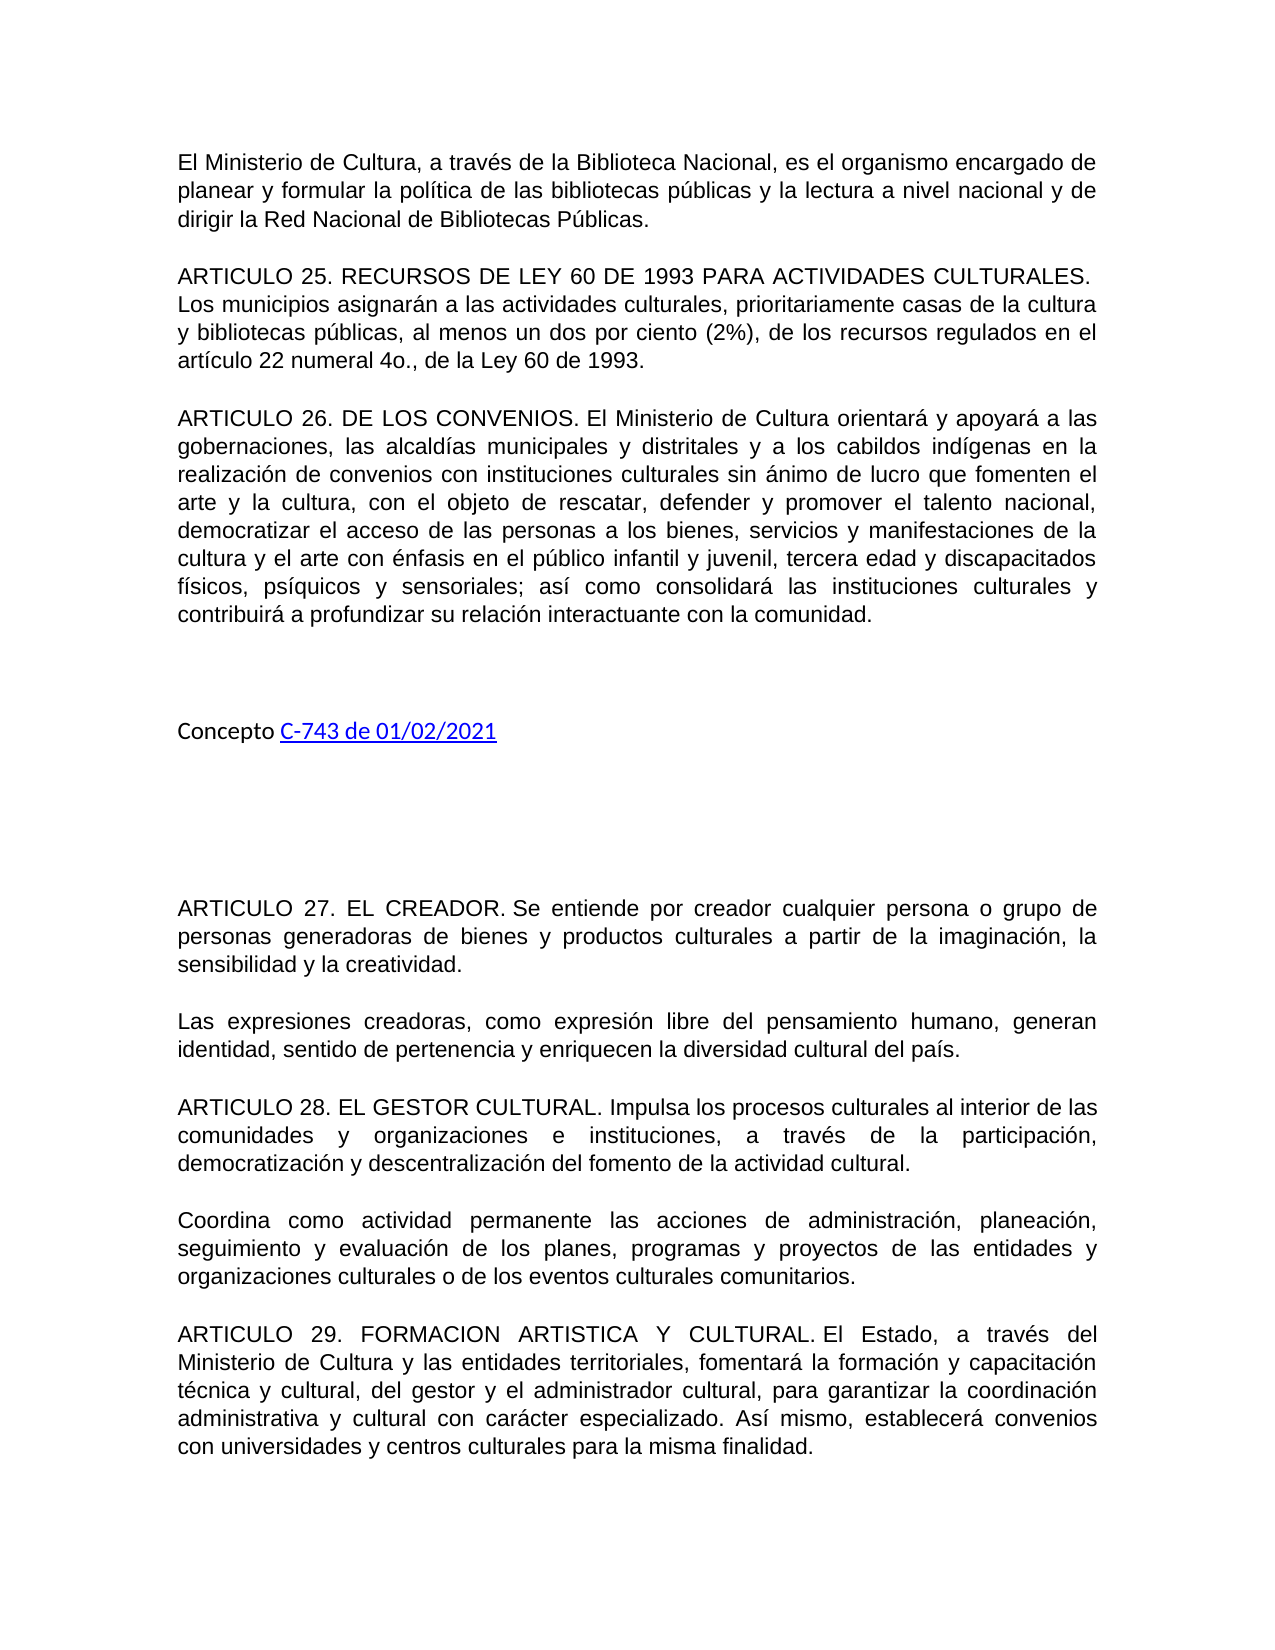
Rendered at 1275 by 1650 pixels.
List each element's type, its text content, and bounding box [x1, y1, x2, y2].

text El Ministerio de Cultura, a través de la Biblioteca Nacional, es el organismo encargado de planear y formular la política de las bibliotecas públicas y la lectura a nivel nacional y de dirigir la Red Nacional de Bibliotecas Públicas. [177, 148, 1098, 232]
text Concepto C-743 de 01/02/2021 [177, 715, 1098, 745]
text Coordina como actividad permanente las acciones de administración, planeación, seguimiento y evaluación de los planes, programas y proyectos de las entidades y organizaciones culturales o de los eventos culturales comunitarios. [177, 1205, 1098, 1290]
text ARTICULO 27. EL CREADOR. Se entiende por creador cualquier persona o grupo de personas generadoras de bienes y productos culturales a partir de la imaginación, la sensibilidad y la creatividad. [177, 893, 1098, 977]
text ARTICULO 26. DE LOS CONVENIOS. El Ministerio de Cultura orientará y apoyará a las gobernaciones, las alcaldías municipales y distritales y a los cabildos indígenas en la realización de convenios con instituciones culturales sin ánimo de lucro que fomenten el arte y la cultura, con el objeto de rescatar, defender y promover el talento nacional, democratizar el acceso de las personas a los bienes, servicios y manifestaciones de la cultura y el arte con énfasis en el público infantil y juvenil, tercera edad y discapacitados físicos, psíquicos y sensoriales; así como consolidará las instituciones culturales y contribuirá a profundizar su relación interactuante con la comunidad. [177, 403, 1098, 628]
text ARTICULO 29. FORMACION ARTISTICA Y CULTURAL. El Estado, a través del Ministerio de Cultura y las entidades territoriales, fomentará la formación y capacitación técnica y cultural, del gestor y el administrador cultural, para garantizar la coordinación administrativa y cultural con carácter especializado. Así mismo, establecerá convenios con universidades y centros culturales para la misma finalidad. [177, 1319, 1098, 1459]
text Las expresiones creadoras, como expresión libre del pensamiento humano, generan identidad, sentido de pertenencia y enriquecen la diversidad cultural del país. [177, 1006, 1098, 1063]
text ARTICULO 25. RECURSOS DE LEY 60 DE 1993 PARA ACTIVIDADES CULTURALES. Los municipios asignarán a las actividades culturales, prioritariamente casas de la cultura y bibliotecas públicas, al menos un dos por ciento (2%), de los recursos regulados en el artículo 22 numeral 4o., de la Ley 60 de 1993. [177, 261, 1098, 374]
text ARTICULO 28. EL GESTOR CULTURAL. Impulsa los procesos culturales al interior de las comunidades y organizaciones e instituciones, a través de la participación, democratización y descentralización del fomento de la actividad cultural. [177, 1092, 1098, 1176]
